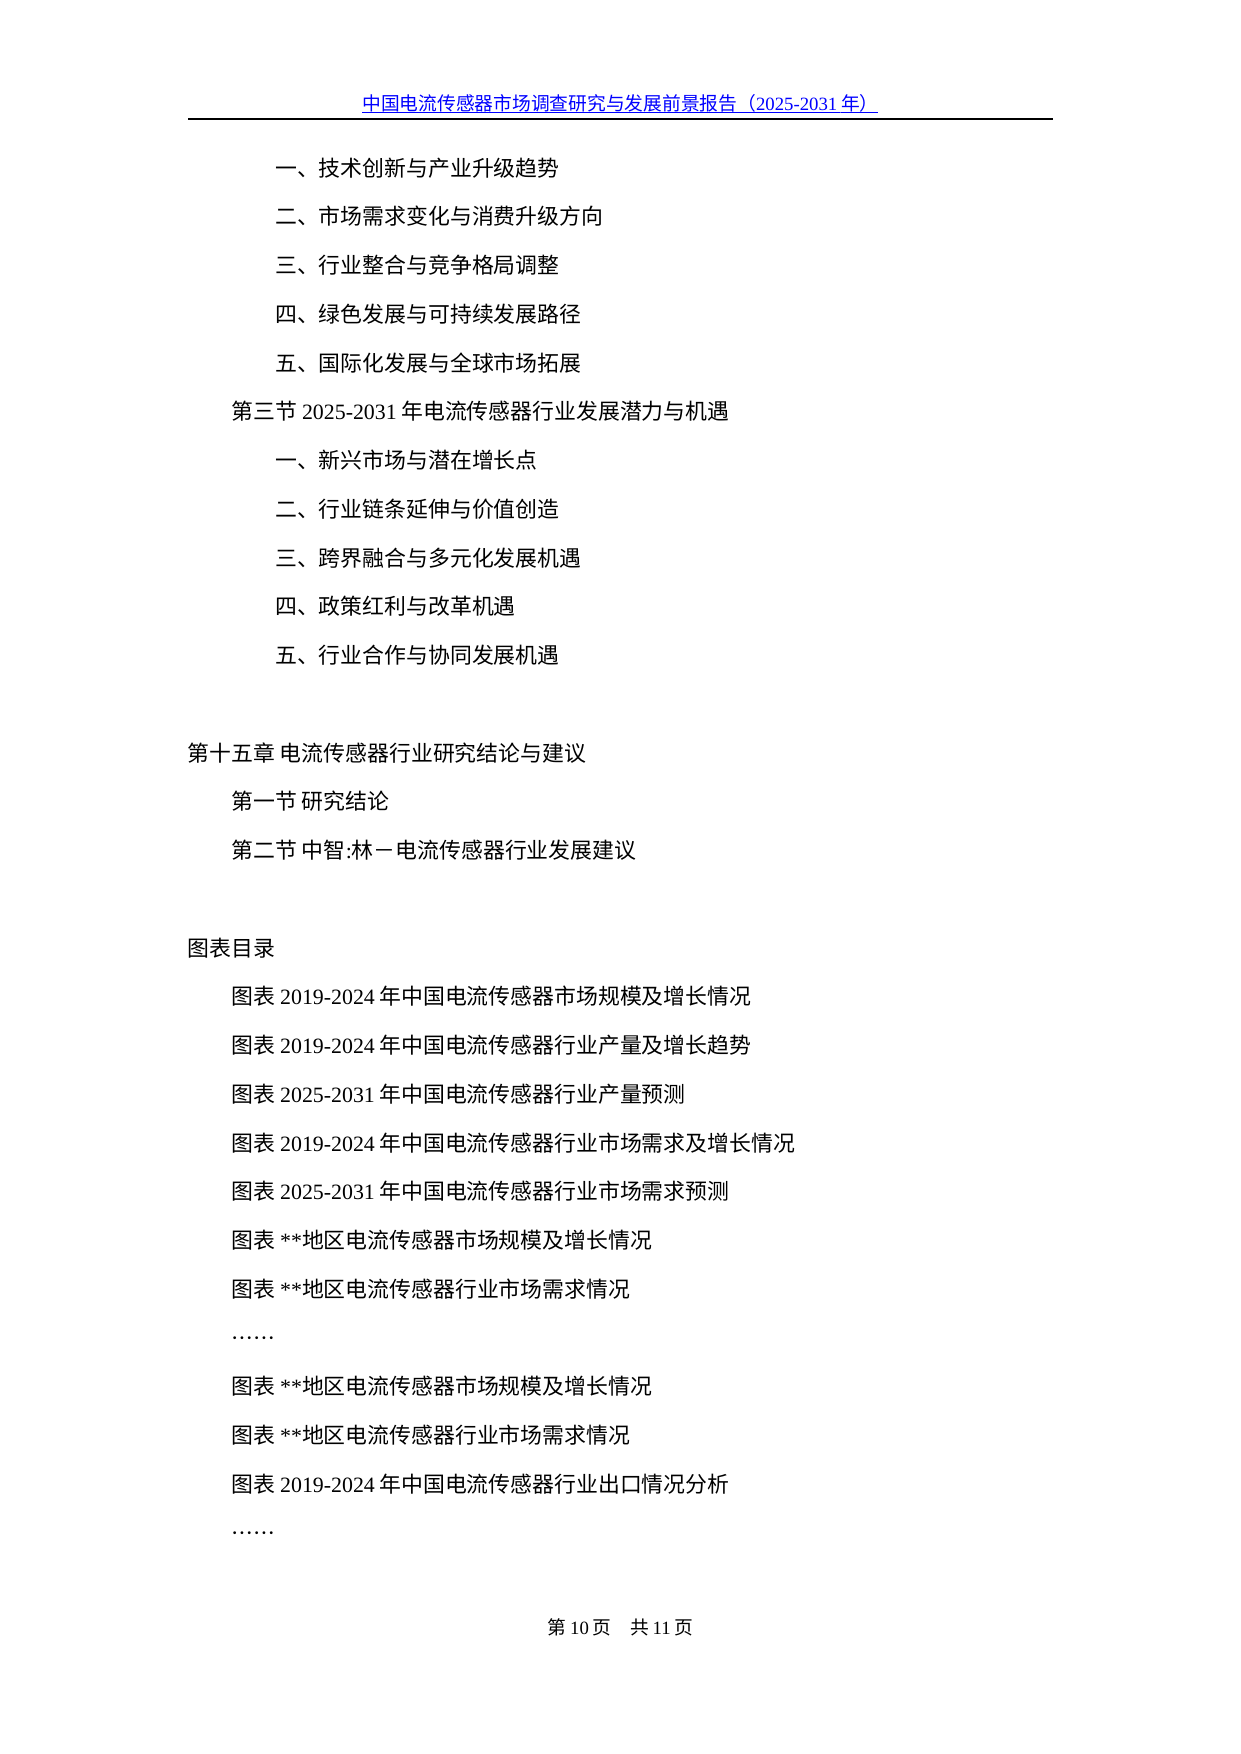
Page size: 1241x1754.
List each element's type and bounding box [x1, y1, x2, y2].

text [187, 150, 1053, 1548]
